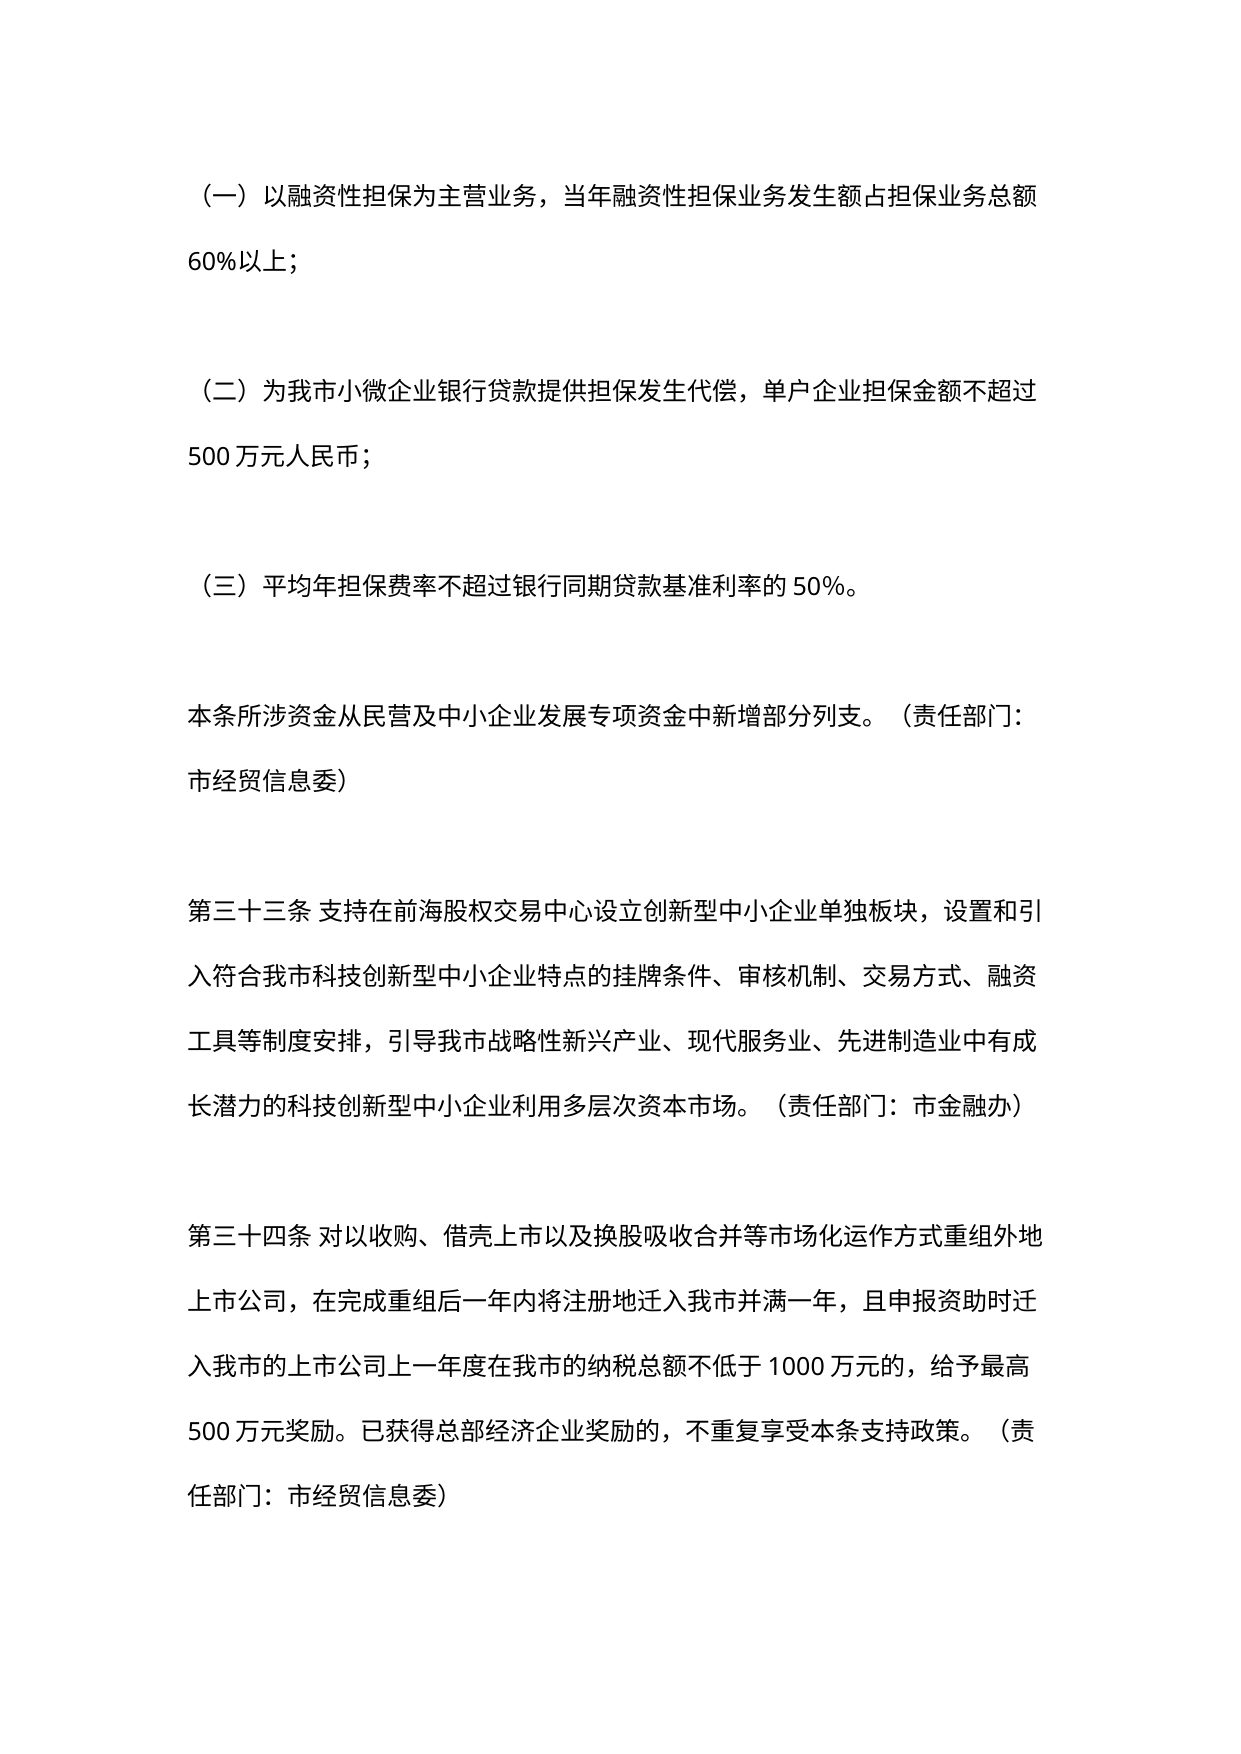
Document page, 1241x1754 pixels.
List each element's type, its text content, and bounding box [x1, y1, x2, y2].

text （一）以融资性担保为主营业务，当年融资性担保业务发生额占担保业务总额60%以上； [187, 162, 1053, 292]
text （三）平均年担保费率不超过银行同期贷款基准利率的50％。 [187, 552, 1053, 617]
text 第三十三条 支持在前海股权交易中心设立创新型中小企业单独板块，设置和引入符合我市科技创新型中小企业特点的挂牌条件、审核机制、交易方式、融资工具等制度安排，引导我市战略性新兴产业、现代服务业、先进制造业中有成长潜力的科技创新型中小企业利用多层次资本市场。（责任部门：市金融办） [187, 877, 1053, 1137]
text （二）为我市小微企业银行贷款提供担保发生代偿，单户企业担保金额不超过500万元人民币； [187, 357, 1053, 487]
text 本条所涉资金从民营及中小企业发展专项资金中新增部分列支。（责任部门：市经贸信息委） [187, 682, 1053, 812]
text 第三十四条 对以收购、借壳上市以及换股吸收合并等市场化运作方式重组外地上市公司，在完成重组后一年内将注册地迁入我市并满一年，且申报资助时迁入我市的上市公司上一年度在我市的纳税总额不低于1000万元的，给予最高500万元奖励。已获得总部经济企业奖励的，不重复享受本条支持政策。（责任部门：市经贸信息委） [187, 1202, 1053, 1527]
